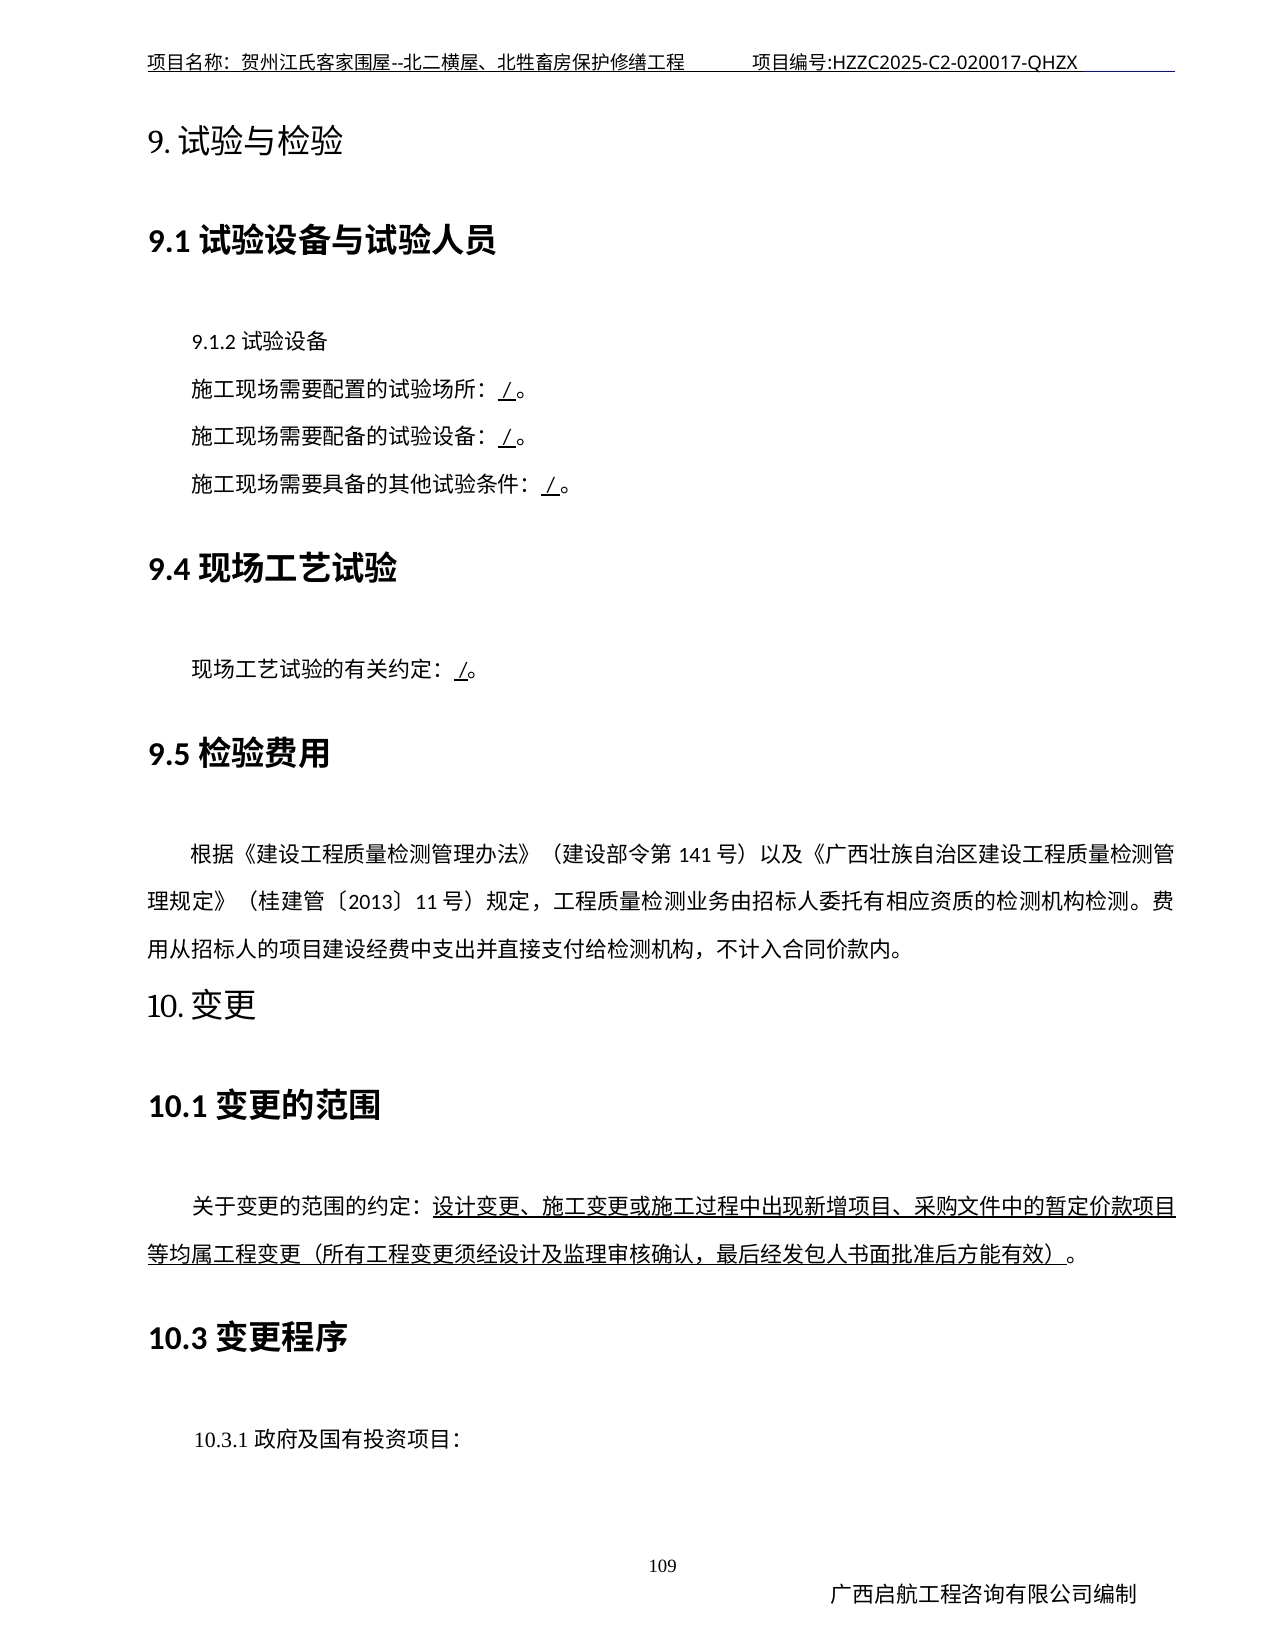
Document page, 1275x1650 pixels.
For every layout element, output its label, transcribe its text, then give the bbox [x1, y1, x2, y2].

text 10.3.1 政府及国有投资项目： [148, 1422, 1177, 1453]
text 10. 变更 [148, 979, 1177, 1027]
text 施工现场需要配备的试验设备： / 。 [148, 419, 1177, 451]
text 9. 试验与检验 [148, 114, 1177, 163]
text 9.1.2 试验设备 [148, 324, 1177, 356]
text 关于变更的范围的约定：设计变更、施工变更或施工过程中出现新增项目、采购文件中的暂定价款项目等均属工程变更（所有工程变更须经设计及监理审核确认，最后经发包人书面批准后方能有效）。 [148, 1189, 1177, 1268]
text 9.1 试验设备与试验人员 [148, 214, 1177, 262]
text 现场工艺试验的有关约定： /。 [148, 652, 1177, 683]
text 10.3 变更程序 [148, 1311, 1177, 1359]
text 9.5 检验费用 [148, 726, 1177, 774]
text 根据《建设工程质量检测管理办法》（建设部令第141号）以及《广西壮族自治区建设工程质量检测管理规定》（桂建管〔2013〕11号）规定，工程质量检测业务由招标人委托有相应资质的检测机构检测。费用从招标人的项目建设经费中支出并直接支付给检测机构，不计入合同价款内。 [148, 837, 1177, 963]
text 施工现场需要配置的试验场所： / 。 [148, 372, 1177, 403]
text 10.1 变更的范围 [148, 1079, 1177, 1127]
text 施工现场需要具备的其他试验条件： / 。 [148, 467, 1177, 498]
text 9.4 现场工艺试验 [148, 541, 1177, 589]
